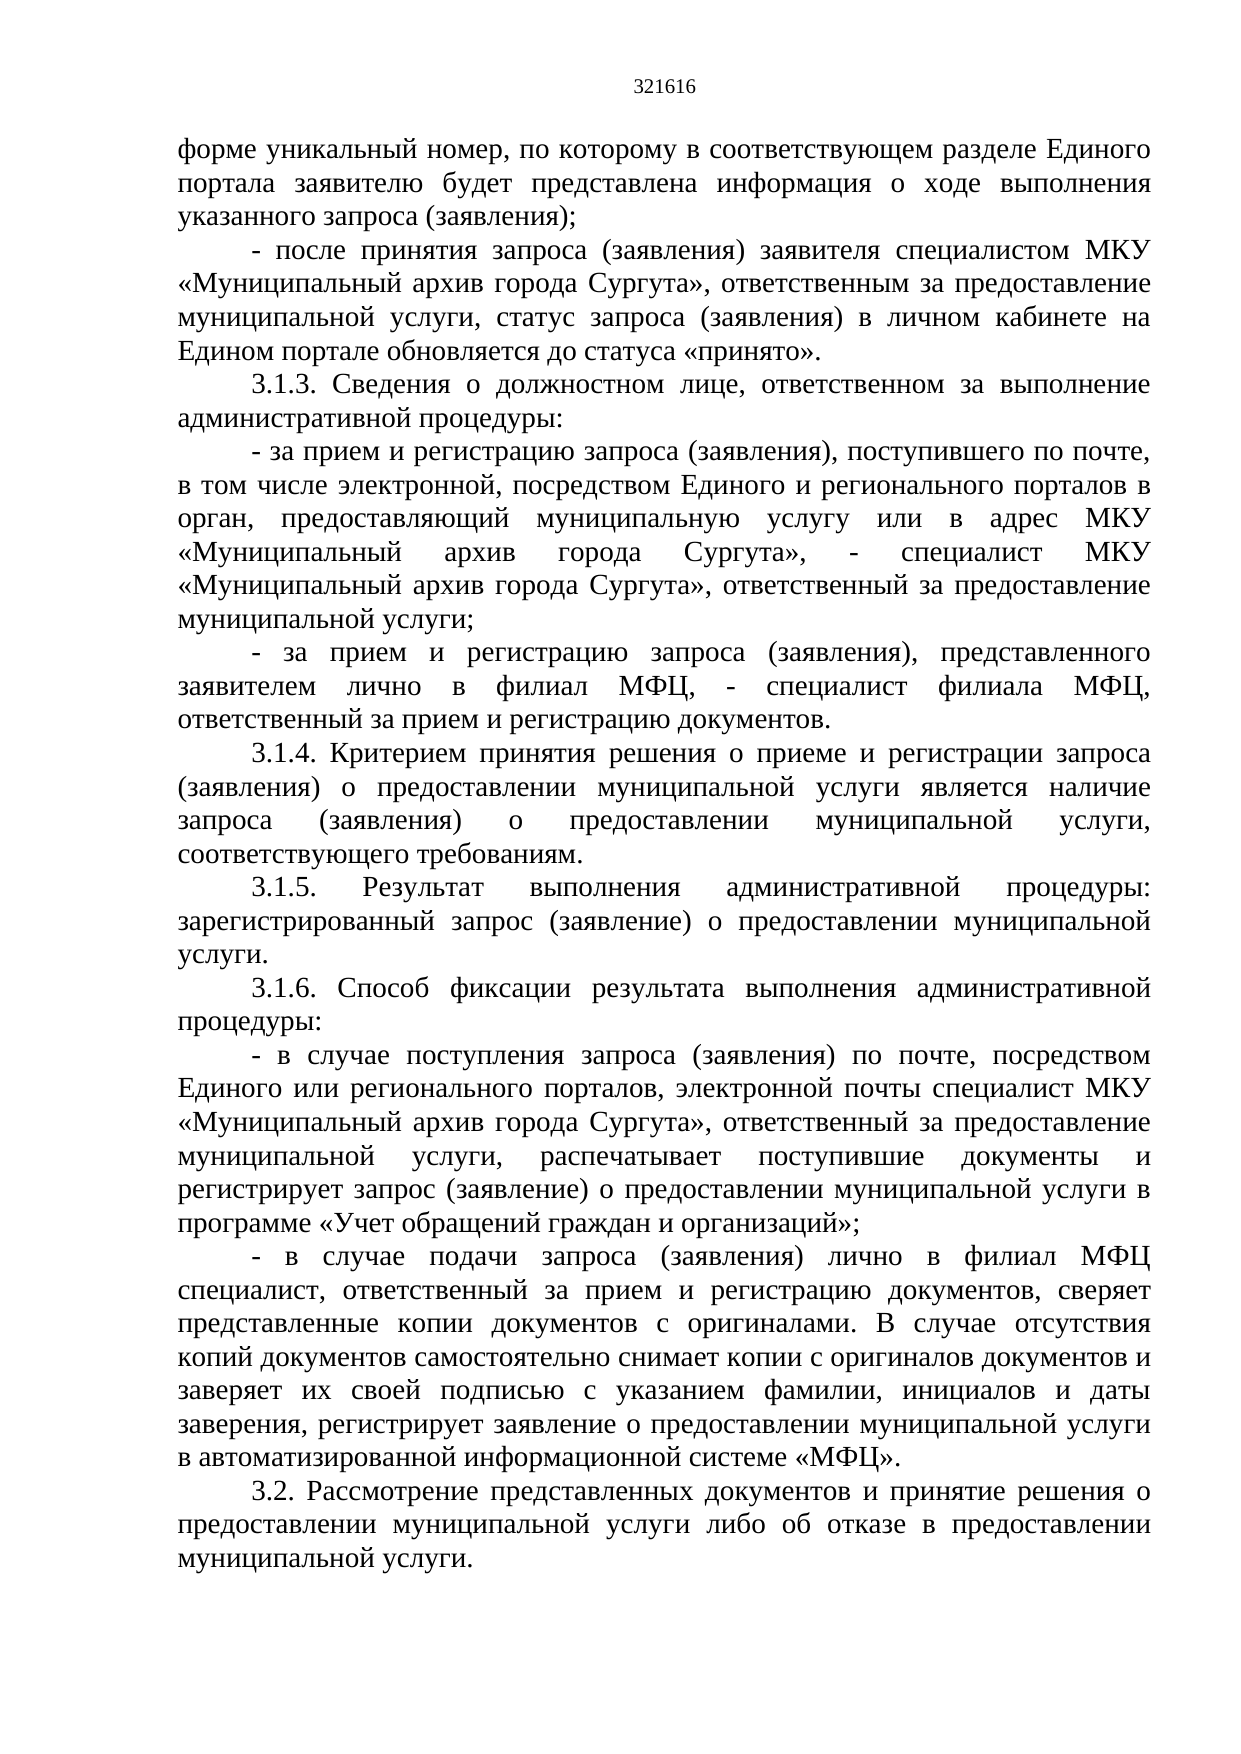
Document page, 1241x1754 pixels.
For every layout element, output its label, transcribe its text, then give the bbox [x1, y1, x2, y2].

text 3.2. Рассмотрение представленных документов и принятие решения о предоставлении муниципальной услуги либо об отказе в предоставлении муниципальной услуги. [177, 1473, 1152, 1574]
text - в случае подачи запроса (заявления) лично в филиал МФЦ специалист, ответственный за прием и регистрацию документов, сверяет представленные копии документов с оригиналами. В случае отсутствия копий документов самостоятельно снимает копии с оригиналов документов и заверяет их своей подписью с указанием фамилии, инициалов и даты заверения, регистрирует заявление о предоставлении муниципальной услуги в автоматизированной информационной системе «МФЦ». [177, 1238, 1152, 1473]
text - за прием и регистрацию запроса (заявления), поступившего по почте, в том числе электронной, посредством Единого и регионального порталов в орган, предоставляющий муниципальную услугу или в адрес МКУ «Муниципальный архив города Сургута», - специалист МКУ «Муниципальный архив города Сургута», ответственный за предоставление муниципальной услуги; [177, 433, 1152, 634]
text - после принятия запроса (заявления) заявителя специалистом МКУ «Муниципальный архив города Сургута», ответственным за предоставление муниципальной услуги, статус запроса (заявления) в личном кабинете на Едином портале обновляется до статуса «принято». [177, 232, 1152, 366]
text 3.1.5. Результат выполнения административной процедуры: зарегистрированный запрос (заявление) о предоставлении муниципальной услуги. [177, 869, 1152, 970]
text 3.1.3. Сведения о должностном лице, ответственном за выполнение административной процедуры: [177, 366, 1152, 433]
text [177, 131, 1152, 232]
text 3.1.4. Критерием принятия решения о приеме и регистрации запроса (заявления) о предоставлении муниципальной услуги является наличие запроса (заявления) о предоставлении муниципальной услуги, соответствующего требованиям. [177, 735, 1152, 869]
text 3.1.6. Способ фиксации результата выполнения административной процедуры: [177, 970, 1152, 1037]
text - в случае поступления запроса (заявления) по почте, посредством Единого или регионального порталов, электронной почты специалист МКУ «Муниципальный архив города Сургута», ответственный за предоставление муниципальной услуги, распечатывает поступившие документы и регистрирует запрос (заявление) о предоставлении муниципальной услуги в программе «Учет обращений граждан и организаций»; [177, 1037, 1152, 1238]
text - за прием и регистрацию запроса (заявления), представленного заявителем лично в филиал МФЦ, - специалист филиала МФЦ, ответственный за прием и регистрацию документов. [177, 634, 1152, 735]
